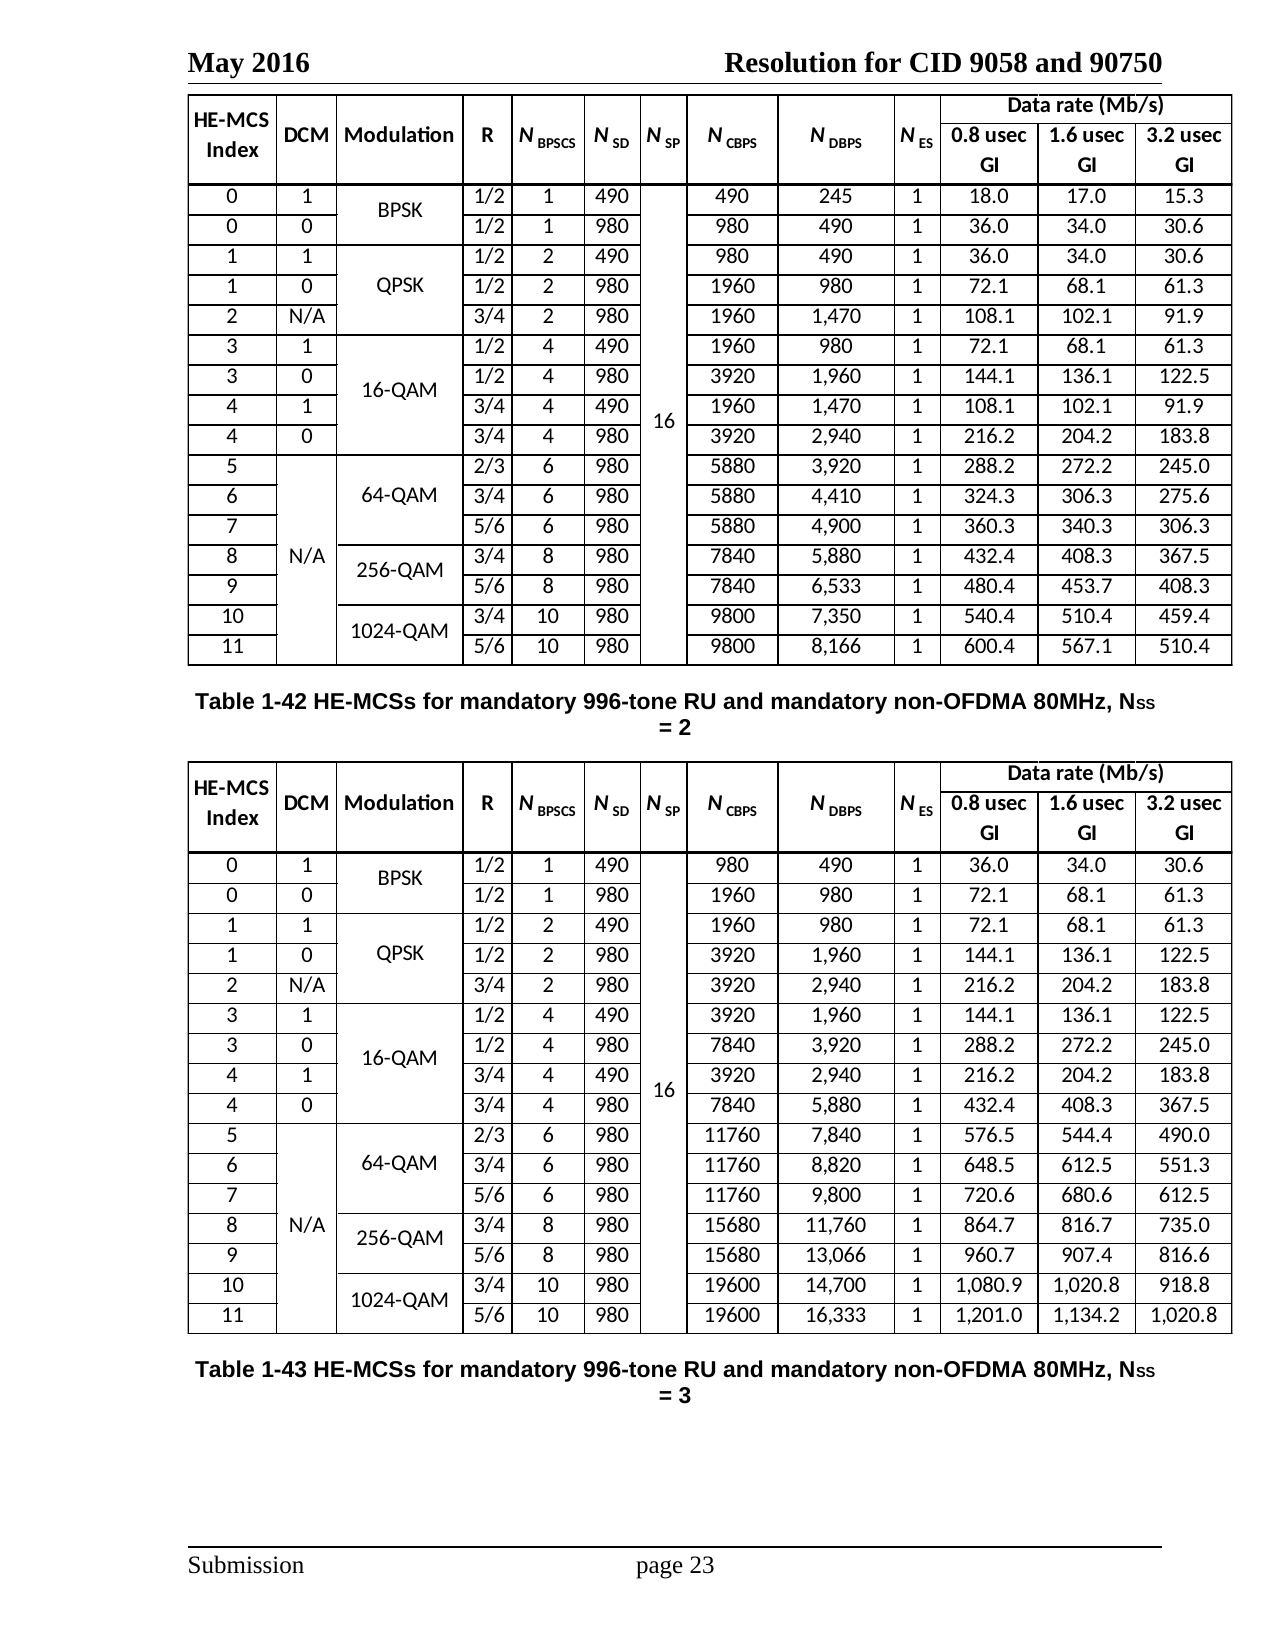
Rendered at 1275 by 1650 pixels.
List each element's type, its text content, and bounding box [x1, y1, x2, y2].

text Table 1-43 HE-MCSs for mandatory 996-tone RU and mandatory non-OFDMA 80MHz, NSS = 3 [187, 1356, 1162, 1409]
text Table 1-42 HE-MCSs for mandatory 996-tone RU and mandatory non-OFDMA 80MHz, NSS = 2 [187, 688, 1162, 741]
